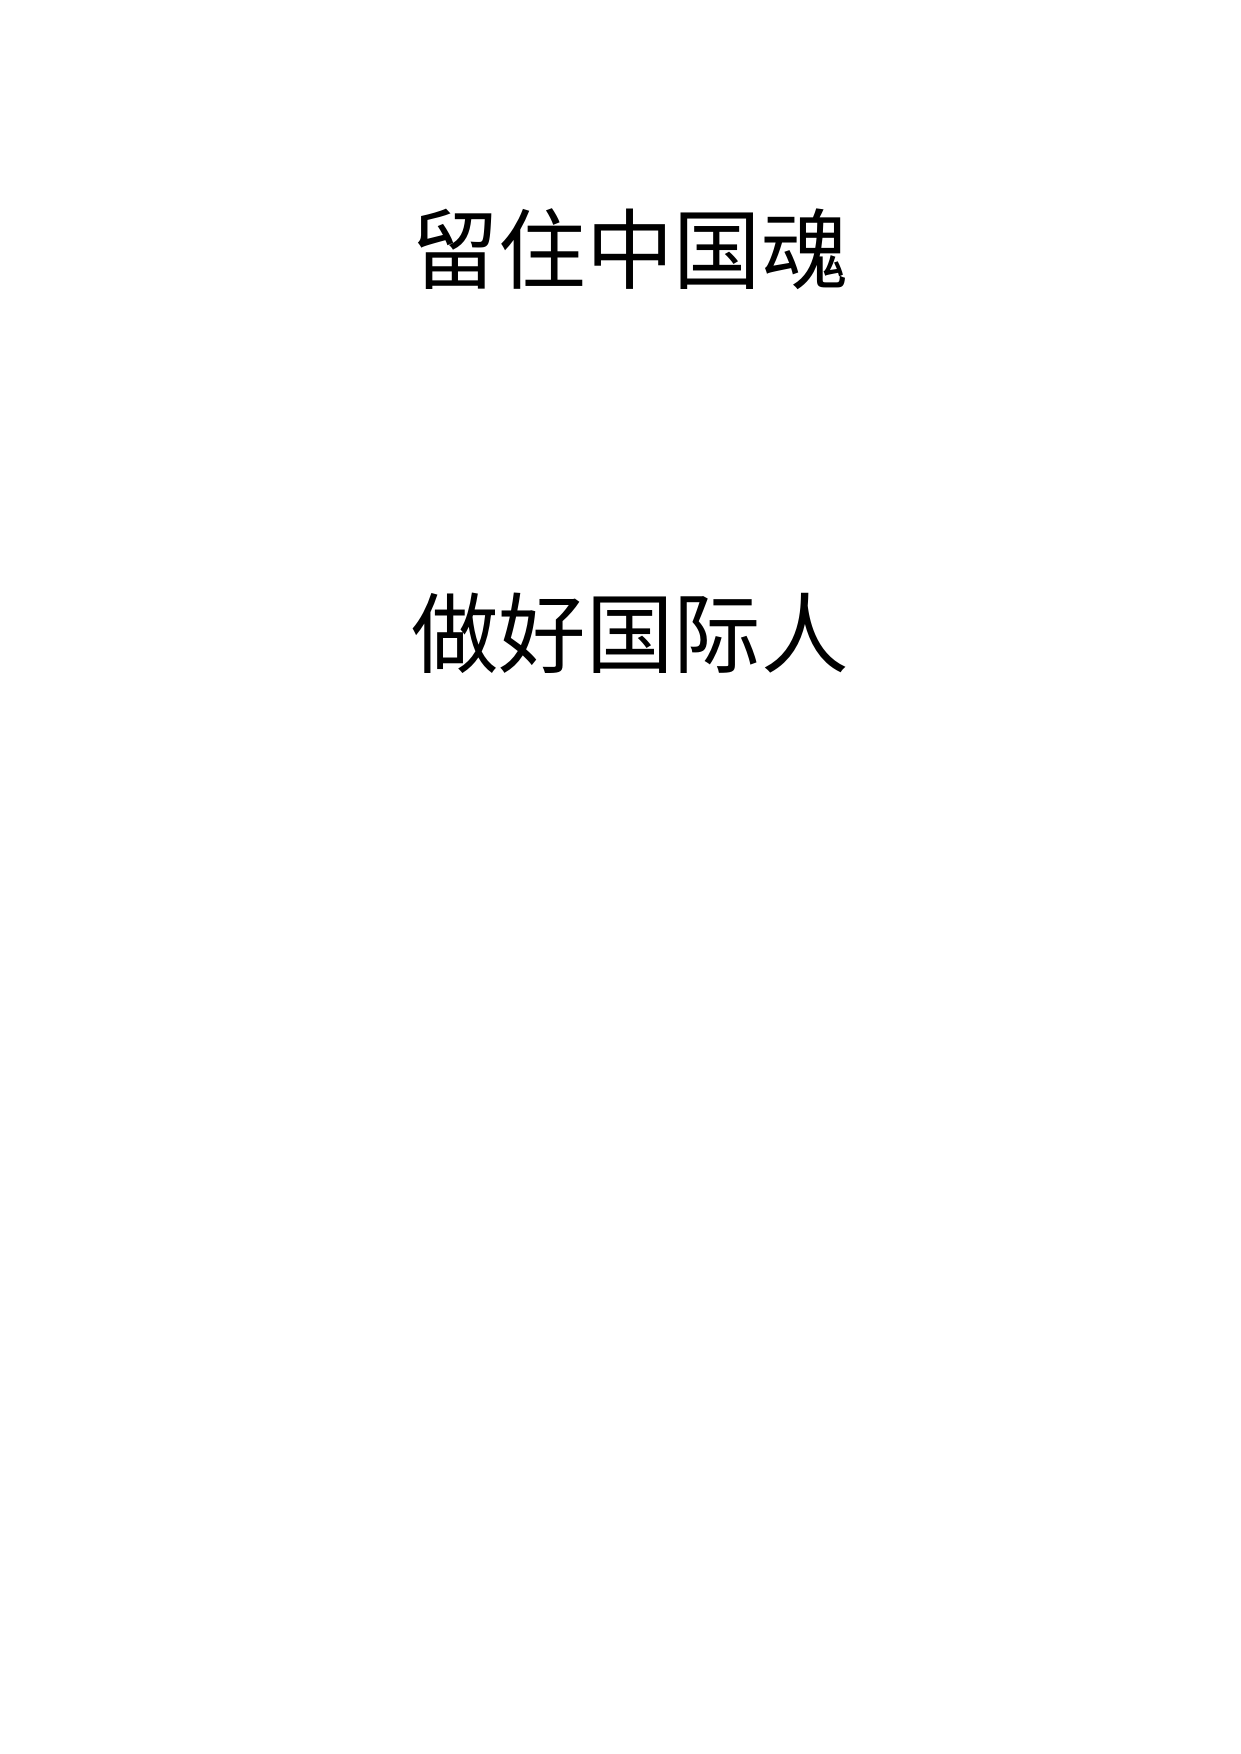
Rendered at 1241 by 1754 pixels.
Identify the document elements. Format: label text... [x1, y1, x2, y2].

text 留住中国魂 [236, 180, 1122, 310]
text 做好国际人 [236, 563, 1122, 693]
